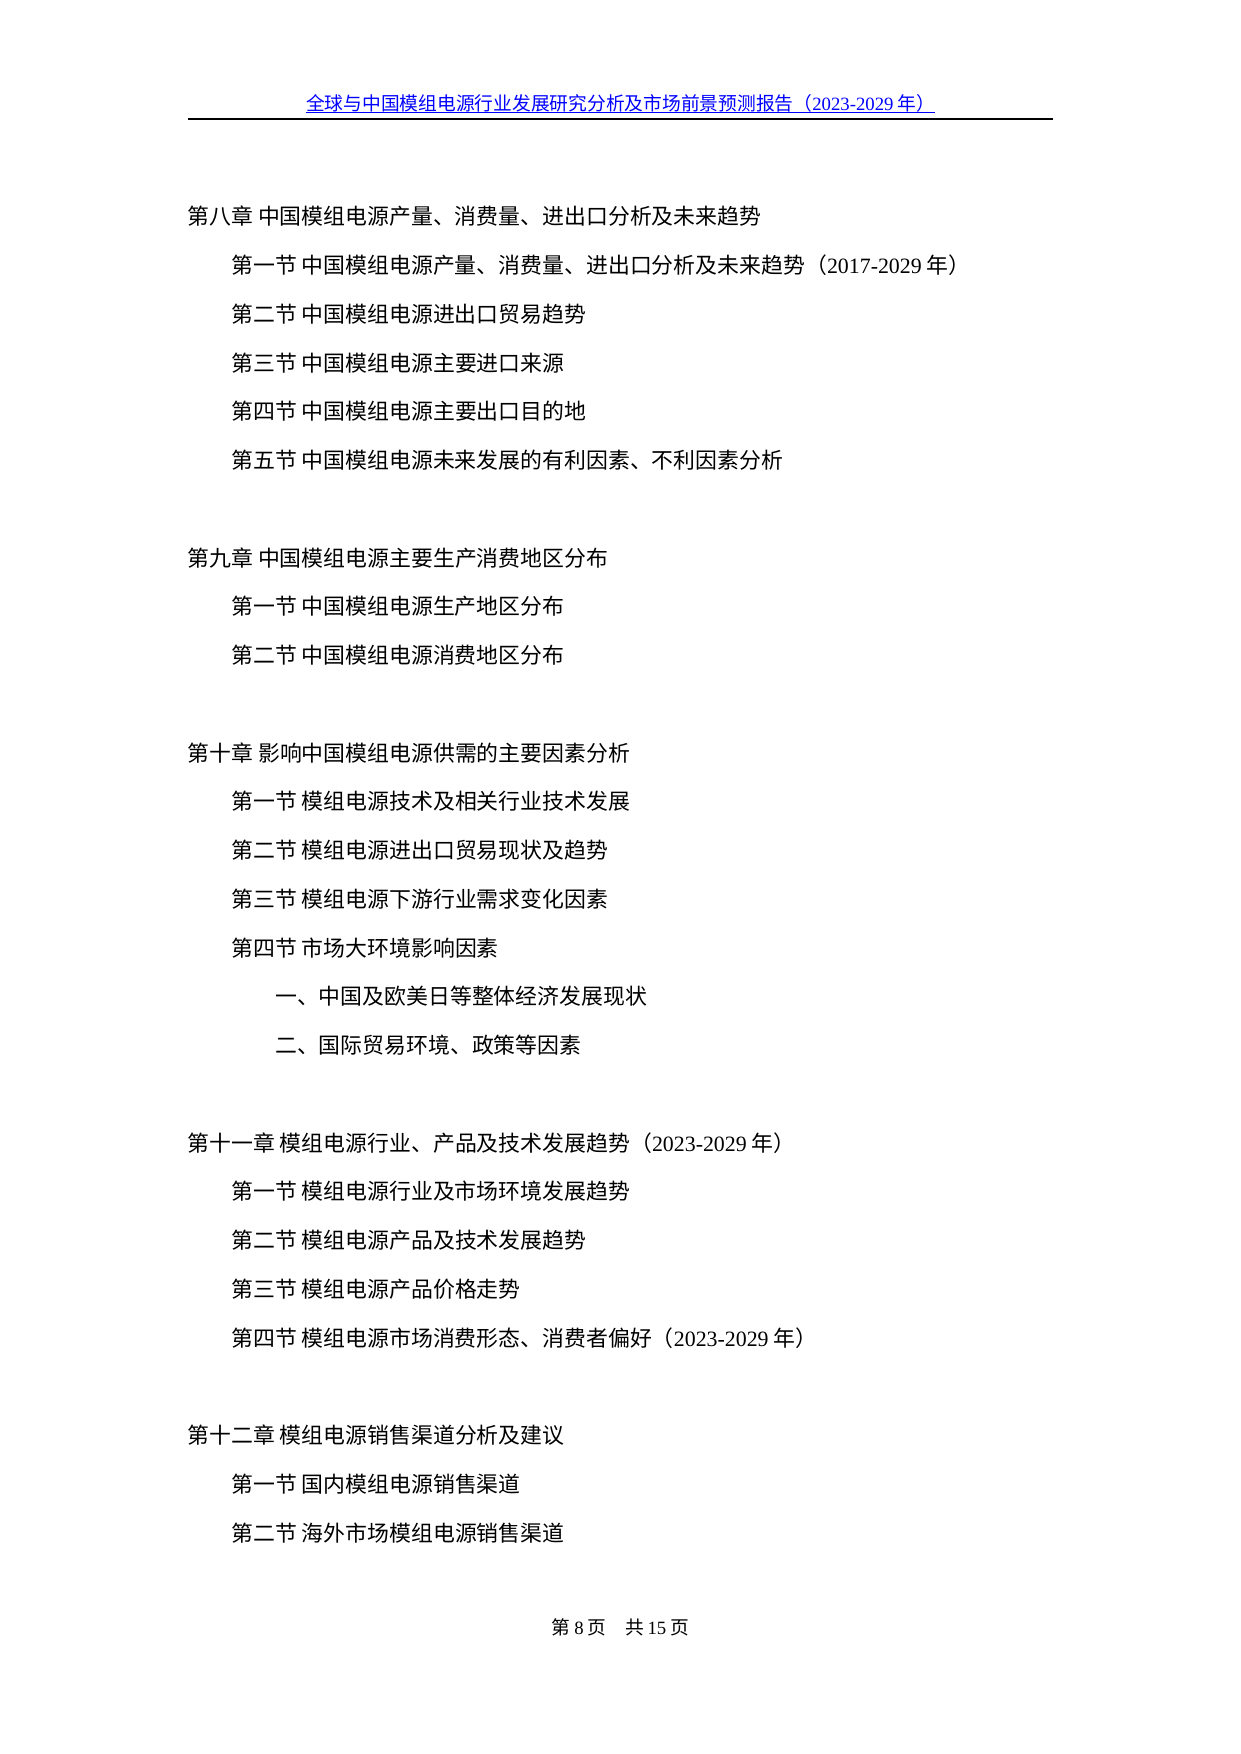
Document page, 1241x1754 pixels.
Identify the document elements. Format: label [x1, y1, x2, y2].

text [187, 150, 1053, 1548]
